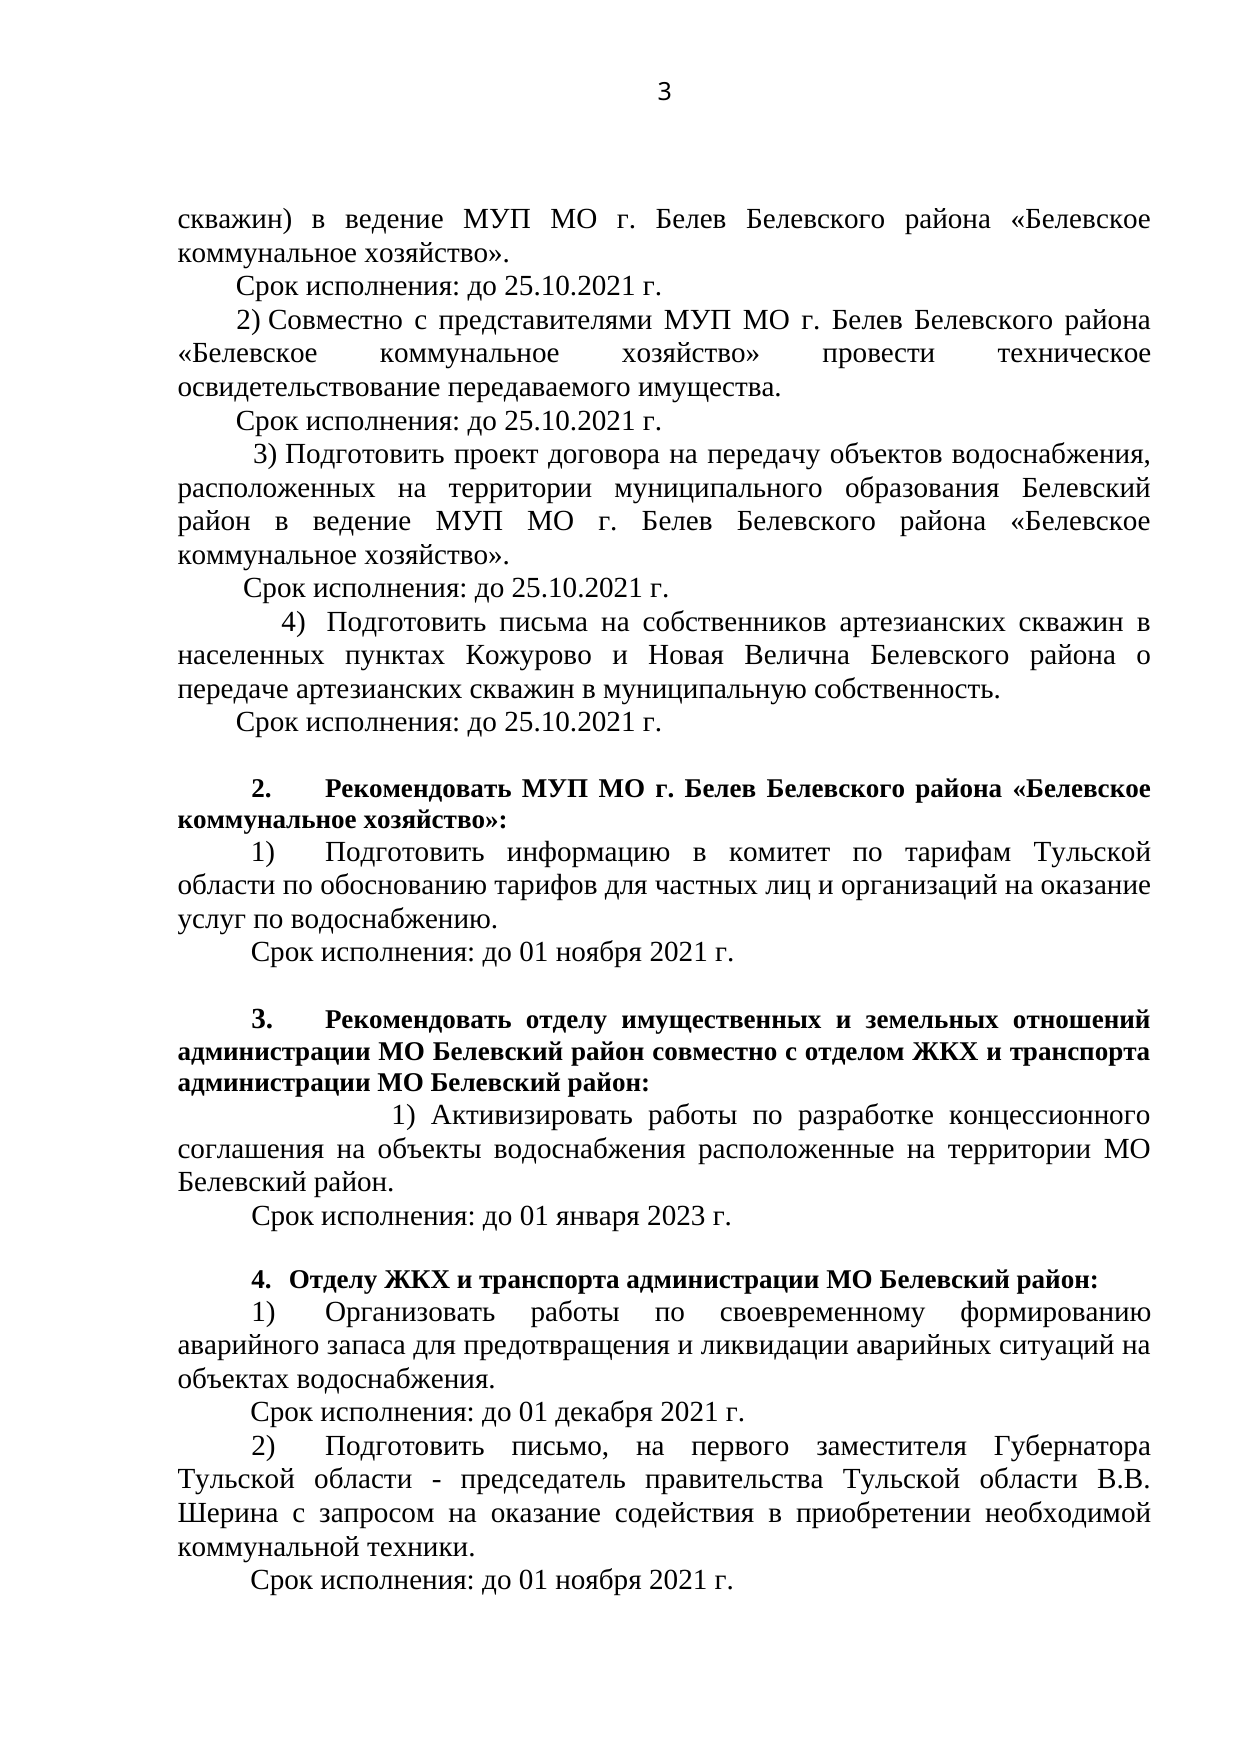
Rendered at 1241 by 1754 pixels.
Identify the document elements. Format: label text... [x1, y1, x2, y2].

text Срок исполнения: до 01 декабря 2021 г. [177, 1394, 1152, 1428]
text Срок исполнения: до 25.10.2021 г. [177, 268, 1152, 302]
text Срок исполнения: до 25.10.2021 г. [177, 704, 1152, 738]
list Отделу ЖКХ и транспорта администрации МО Белевский район: [251, 1263, 1152, 1294]
text Срок исполнения: до 01 ноября 2021 г. [177, 1562, 1152, 1596]
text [177, 201, 1152, 268]
list Подготовить информацию в комитет по тарифам Тульской области по обоснованию тарифов для частных лиц и организаций на оказание услуг по водоснабжению. [177, 834, 1152, 934]
list Рекомендовать отделу имущественных и земельных отношений администрации МО Белевский район совместно с отделом ЖКХ и транспорта администрации МО Белевский район: [177, 1002, 1152, 1097]
text 1) Активизировать работы по разработке концессионного соглашения на объекты водоснабжения расположенные на территории МО Белевский район. [177, 1097, 1152, 1198]
text Срок исполнения: до 25.10.2021 г. [177, 403, 1152, 436]
text Срок исполнения: до 25.10.2021 г. [177, 570, 1152, 604]
text Срок исполнения: до 01 января 2023 г. [177, 1198, 1152, 1232]
list Подготовить письмо, на первого заместителя Губернатора Тульской области - председатель правительства Тульской области В.В. Шерина с запросом на оказание содействия в приобретении необходимой коммунальной техники. [177, 1428, 1152, 1562]
text 3) Подготовить проект договора на передачу объектов водоснабжения, расположенных на территории муниципального образования Белевский район в ведение МУП МО г. Белев Белевского района «Белевское коммунальное хозяйство». [177, 436, 1152, 570]
text 2) Совместно с представителями МУП МО г. Белев Белевского района «Белевское коммунальное хозяйство» провести техническое освидетельствование передаваемого имущества. [177, 302, 1152, 403]
text 4) Подготовить письма на собственников артезианских скважин в населенных пунктах Кожурово и Новая Велична Белевского района о передаче артезианских скважин в муниципальную собственность. [177, 604, 1152, 704]
list Организовать работы по своевременному формированию аварийного запаса для предотвращения и ликвидации аварийных ситуаций на объектах водоснабжения. [177, 1294, 1152, 1394]
list Срок исполнения: до 01 ноября 2021 г. [251, 934, 1152, 968]
list Рекомендовать МУП МО г. Белев Белевского района «Белевское коммунальное хозяйство»: [177, 772, 1152, 834]
